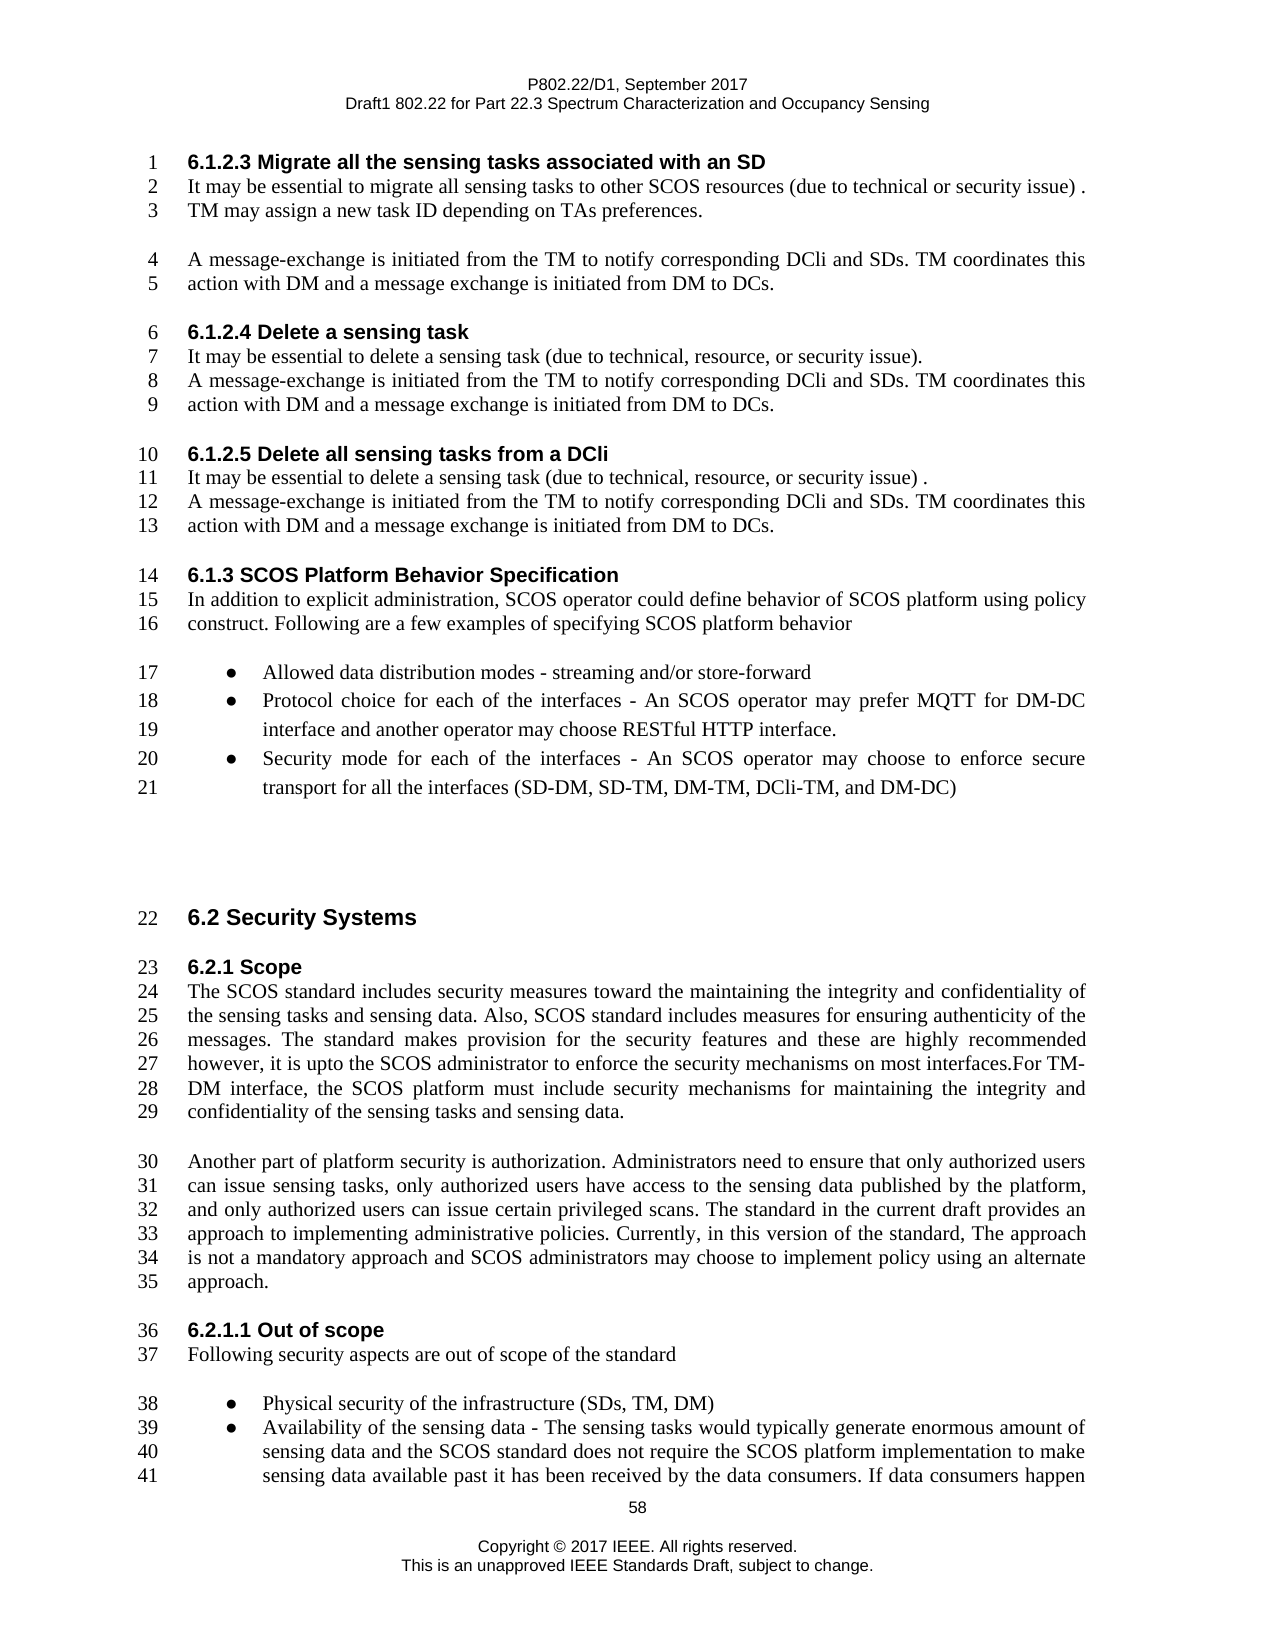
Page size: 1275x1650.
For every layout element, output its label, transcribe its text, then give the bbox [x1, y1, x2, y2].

text The SCOS standard includes security measures toward the maintaining the integrity and confidentiality of the sensing tasks and sensing data. Also, SCOS standard includes measures for ensuring authenticity of the messages. The standard makes provision for the security features and these are highly recommended however, it is upto the SCOS administrator to enforce the security mechanisms on most interfaces.For TM-DM interface, the SCOS platform must include security mechanisms for maintaining the integrity and confidentiality of the sensing tasks and sensing data. [187, 979, 1087, 1123]
text Scope [187, 955, 1087, 979]
text Delete a sensing task [187, 320, 1087, 344]
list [225, 1415, 1087, 1487]
list Physical security of the infrastructure (SDs, TM, DM) [225, 1391, 1087, 1415]
text In addition to explicit administration, SCOS operator could define behavior of SCOS platform using policy construct. Following are a few examples of specifying SCOS platform behavior [187, 586, 1087, 634]
text Out of scope [187, 1318, 1087, 1342]
text It may be essential to delete a sensing task (due to technical, resource, or security issue). [187, 344, 1087, 368]
list Protocol choice for each of the interfaces - An SCOS operator may prefer MQTT for DM-DC interface and another operator may choose RESTful HTTP interface. [225, 688, 1087, 741]
list Security mode for each of the interfaces - An SCOS operator may choose to enforce secure transport for all the interfaces (SD-DM, SD-TM, DM-TM, DCli-TM, and DM-DC) [225, 746, 1087, 799]
text Migrate all the sensing tasks associated with an SD [187, 150, 1087, 174]
text Following security aspects are out of scope of the standard [187, 1342, 1087, 1366]
text SCOS Platform Behavior Specification [187, 562, 1087, 586]
list Allowed data distribution modes - streaming and/or store-forward [225, 659, 1087, 684]
text It may be essential to migrate all sensing tasks to other SCOS resources (due to technical or security issue) . TM may assign a new task ID depending on TAs preferences. [187, 174, 1087, 222]
text It may be essential to delete a sensing task (due to technical, resource, or security issue) . [187, 465, 1087, 489]
text Delete all sensing tasks from a DCli [187, 441, 1087, 465]
text Another part of platform security is authorization. Administrators need to ensure that only authorized users can issue sensing tasks, only authorized users have access to the sensing data published by the platform, and only authorized users can issue certain privileged scans. The standard in the current draft provides an approach to implementing administrative policies. Currently, in this version of the standard, The approach is not a mandatory approach and SCOS administrators may choose to implement policy using an alternate approach. [187, 1148, 1087, 1293]
text Security Systems [187, 904, 1087, 930]
